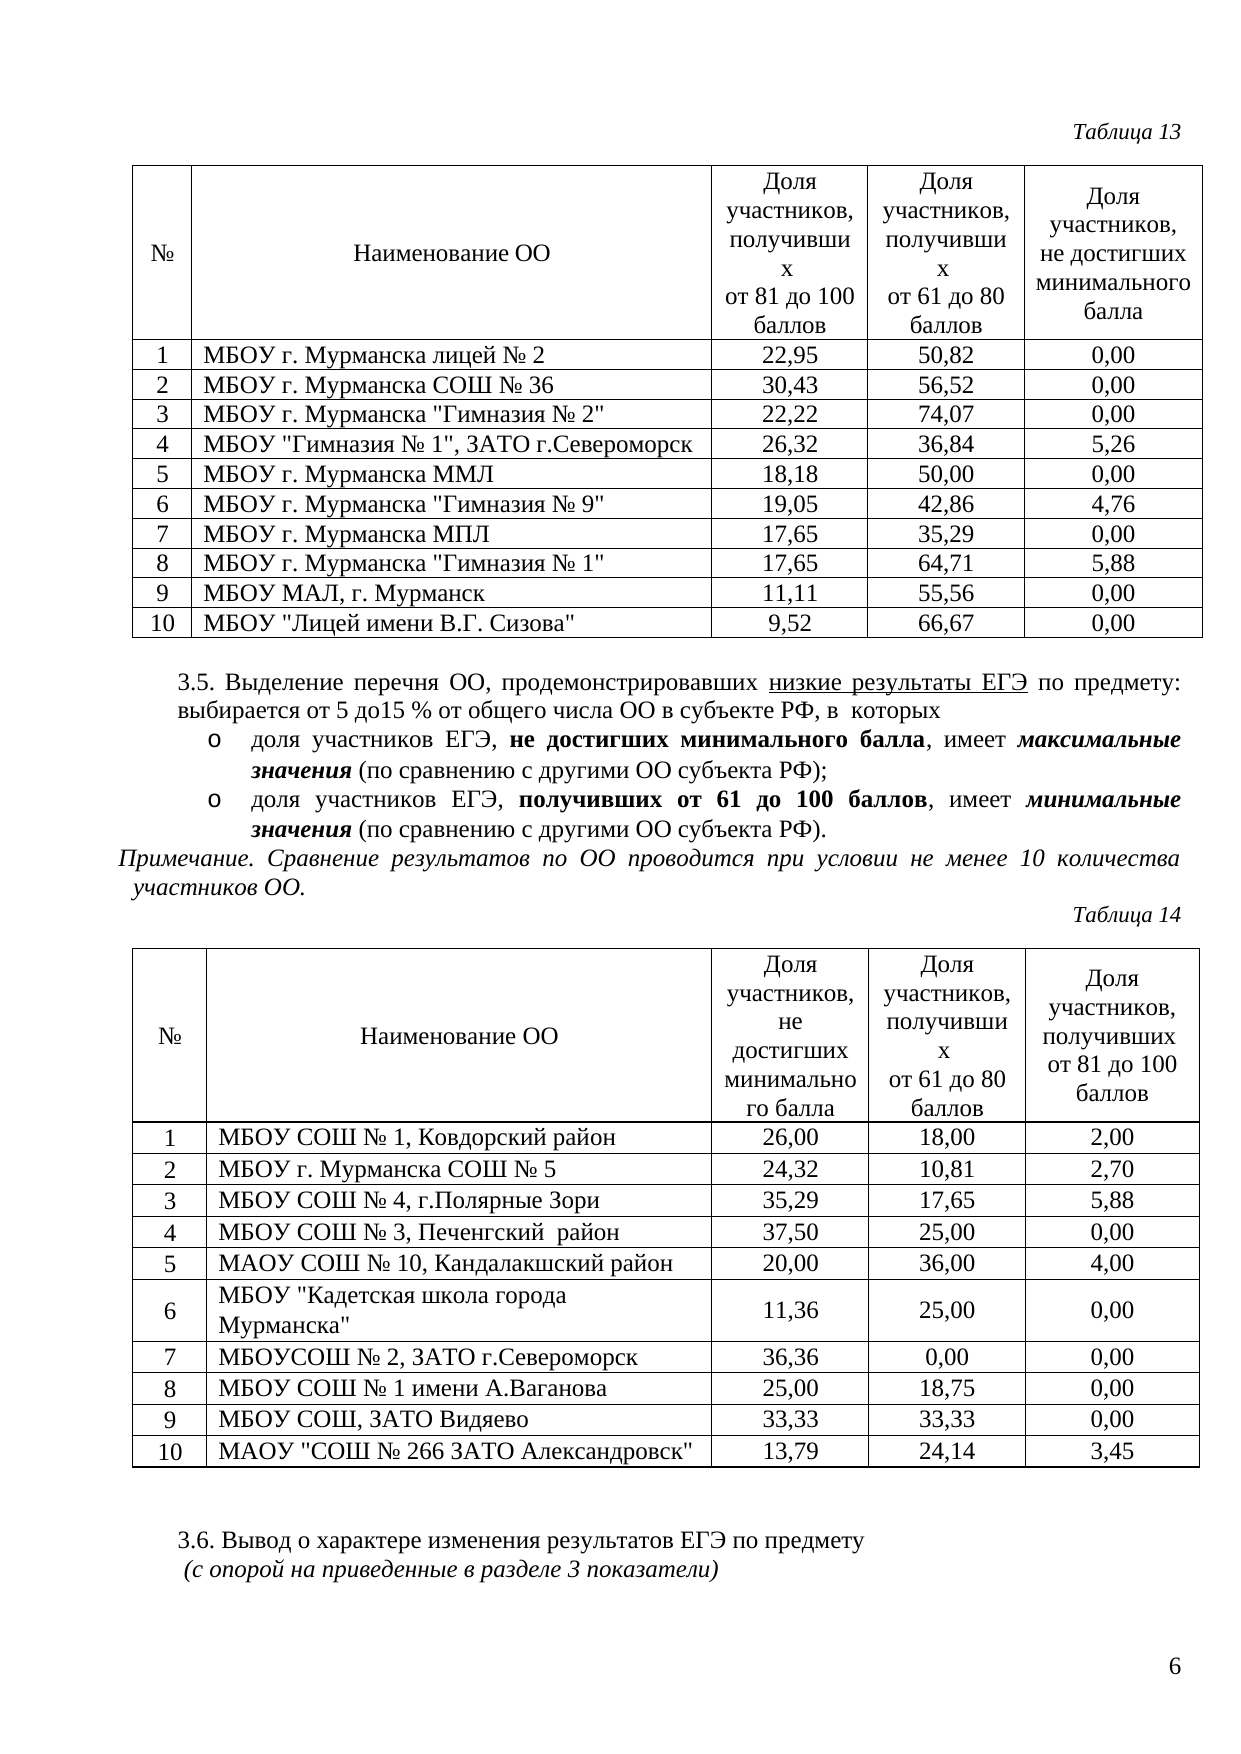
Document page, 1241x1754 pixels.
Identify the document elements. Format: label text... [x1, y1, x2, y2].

table_cell МБОУ г. Мурманска СОШ № 36 [192, 370, 711, 398]
table_cell 24,32 [712, 1154, 868, 1184]
table_cell МАОУ "СОШ № 266 ЗАТО Александровск" [207, 1436, 711, 1466]
table_cell 50,00 [868, 459, 1024, 488]
table_cell 26,00 [712, 1123, 868, 1153]
table_header Доля участников, получивших от 81 до 100 баллов [1026, 949, 1199, 1121]
table_cell 2 [133, 370, 191, 398]
table_cell 0,00 [1026, 1405, 1199, 1435]
table_cell МБОУ г. Мурманска "Гимназия № 9" [192, 489, 711, 518]
table_cell 35,29 [712, 1185, 868, 1216]
table_cell МАОУ СОШ № 10, Кандалакшский район [207, 1248, 711, 1279]
table_cell МБОУ "Гимназия № 1", ЗАТО г.Североморск [192, 429, 711, 458]
table_cell 8 [133, 549, 191, 577]
table_cell 66,67 [868, 608, 1024, 637]
table_cell МБОУ "Лицей имени В.Г. Сизова" [192, 608, 711, 637]
table_cell 18,75 [869, 1373, 1025, 1403]
table_header Доля участников, не достигших минимального балла [712, 949, 868, 1121]
table_cell 33,33 [869, 1405, 1025, 1435]
table_cell 0,00 [1025, 578, 1202, 607]
text Таблица 13 [177, 118, 1181, 144]
list доля участников ЕГЭ, получивших от 61 до 100 баллов, имеет минимальные значения (по сравнению с другими ОО субъекта РФ). [207, 784, 1181, 843]
table_cell 0,00 [1025, 519, 1202, 547]
table_cell МБОУ г. Мурманска лицей № 2 [192, 340, 711, 369]
table_cell МБОУ МАЛ, г. Мурманск [192, 578, 711, 607]
table_cell МБОУ СОШ № 1 имени А.Ваганова [207, 1373, 711, 1403]
table_cell 0,00 [1026, 1342, 1199, 1372]
list Примечание. Сравнение результатов по ОО проводится при условии не менее 10 количества участников ОО. [118, 843, 1181, 901]
table_cell 9 [133, 1405, 206, 1435]
table_cell 24,14 [869, 1436, 1025, 1466]
table_cell 9 [133, 578, 191, 607]
table_cell 5,88 [1025, 549, 1202, 577]
table_cell 4,00 [1026, 1248, 1199, 1279]
table_cell 25,00 [869, 1280, 1025, 1341]
table_cell 55,56 [868, 578, 1024, 607]
table_cell МБОУ г. Мурманска ММЛ [192, 459, 711, 488]
table_cell 2,00 [1026, 1123, 1199, 1153]
table_cell 0,00 [869, 1342, 1025, 1372]
table_cell МБОУ г. Мурманска МПЛ [192, 519, 711, 547]
table_cell 7 [133, 1342, 206, 1372]
table_cell 33,33 [712, 1405, 868, 1435]
table_cell 25,00 [869, 1217, 1025, 1247]
table_cell 1 [133, 1123, 206, 1153]
table_cell 50,82 [868, 340, 1024, 369]
text Таблица 14 [177, 901, 1181, 927]
table_header Доля участников, получивших от 61 до 80 баллов [869, 949, 1025, 1121]
table_cell 5 [133, 1248, 206, 1279]
table_cell 17,65 [712, 519, 867, 547]
table_header Доля участников, не достигших минимального балла [1025, 166, 1202, 339]
table_cell 5,26 [1025, 429, 1202, 458]
table_cell 6 [133, 1280, 206, 1341]
table_cell 30,43 [712, 370, 867, 398]
table_cell 4 [133, 1217, 206, 1247]
table_cell 5 [133, 459, 191, 488]
table_cell 0,00 [1026, 1217, 1199, 1247]
table_cell 10 [133, 1436, 206, 1466]
table_cell 6 [133, 489, 191, 518]
list доля участников ЕГЭ, не достигших минимального балла, имеет максимальные значения (по сравнению с другими ОО субъекта РФ); [207, 724, 1181, 784]
table_cell МБОУ СОШ № 4, г.Полярные Зори [207, 1185, 711, 1216]
table_cell 5,88 [1026, 1185, 1199, 1216]
table_cell 0,00 [1025, 608, 1202, 637]
table_cell 10,81 [869, 1154, 1025, 1184]
text 3.6. Вывод о характере изменения результатов ЕГЭ по предмету (с опорой на приведенные в разделе 3 показатели) [177, 1525, 1181, 1582]
table_cell 35,29 [868, 519, 1024, 547]
table_cell 36,84 [868, 429, 1024, 458]
table_cell 0,00 [1026, 1373, 1199, 1403]
table_header № [133, 949, 206, 1121]
table_cell 37,50 [712, 1217, 868, 1247]
table_cell 2 [133, 1154, 206, 1184]
table_header Доля участников, получивших от 81 до 100 баллов [712, 166, 867, 339]
table_cell 26,32 [712, 429, 867, 458]
table_cell 3 [133, 400, 191, 428]
table_cell 19,05 [712, 489, 867, 518]
table_cell 10 [133, 608, 191, 637]
table_header Наименование ОО [207, 949, 711, 1121]
table_cell 4 [133, 429, 191, 458]
table_cell 11,11 [712, 578, 867, 607]
table_cell МБОУ г. Мурманска "Гимназия № 1" [192, 549, 711, 577]
table_cell 17,65 [712, 549, 867, 577]
table_cell 36,00 [869, 1248, 1025, 1279]
table_cell 18,00 [869, 1123, 1025, 1153]
table_cell 13,79 [712, 1436, 868, 1466]
table_header Наименование ОО [192, 166, 711, 339]
table_cell 9,52 [712, 608, 867, 637]
table_cell 74,07 [868, 400, 1024, 428]
table_cell 3 [133, 1185, 206, 1216]
table_cell 17,65 [869, 1185, 1025, 1216]
table_cell 20,00 [712, 1248, 868, 1279]
table_cell 0,00 [1025, 459, 1202, 488]
table_cell 2,70 [1026, 1154, 1199, 1184]
table_header Доля участников, получивших от 61 до 80 баллов [868, 166, 1024, 339]
table_cell 42,86 [868, 489, 1024, 518]
table_header № [133, 166, 191, 339]
table_cell МБОУ г. Мурманска СОШ № 5 [207, 1154, 711, 1184]
table_cell МБОУ СОШ № 3, Печенгский район [207, 1217, 711, 1247]
table_cell 0,00 [1025, 340, 1202, 369]
table_cell 8 [133, 1373, 206, 1403]
table_cell 11,36 [712, 1280, 868, 1341]
table_cell МБОУ СОШ № 1, Ковдорский район [207, 1123, 711, 1153]
table_cell 36,36 [712, 1342, 868, 1372]
table_cell 56,52 [868, 370, 1024, 398]
table_cell МБОУ СОШ, ЗАТО Видяево [207, 1405, 711, 1435]
table_cell 4,76 [1025, 489, 1202, 518]
table_cell 0,00 [1026, 1280, 1199, 1341]
table_cell МБОУСОШ № 2, ЗАТО г.Североморск [207, 1342, 711, 1372]
table_cell 22,22 [712, 400, 867, 428]
table_cell 18,18 [712, 459, 867, 488]
list 3.5. Выделение перечня ОО, продемонстрировавших низкие результаты ЕГЭ по предмету: выбирается от 5 до15 % от общего числа ОО в субъекте РФ, в которых [177, 667, 1181, 724]
table_cell 64,71 [868, 549, 1024, 577]
table_cell МБОУ г. Мурманска "Гимназия № 2" [192, 400, 711, 428]
table_cell 1 [133, 340, 191, 369]
table_cell 22,95 [712, 340, 867, 369]
table_cell МБОУ "Кадетская школа города Мурманска" [207, 1280, 711, 1341]
table_cell 0,00 [1025, 400, 1202, 428]
table_cell 7 [133, 519, 191, 547]
table_cell 3,45 [1026, 1436, 1199, 1466]
table_cell 25,00 [712, 1373, 868, 1403]
table_cell 0,00 [1025, 370, 1202, 398]
